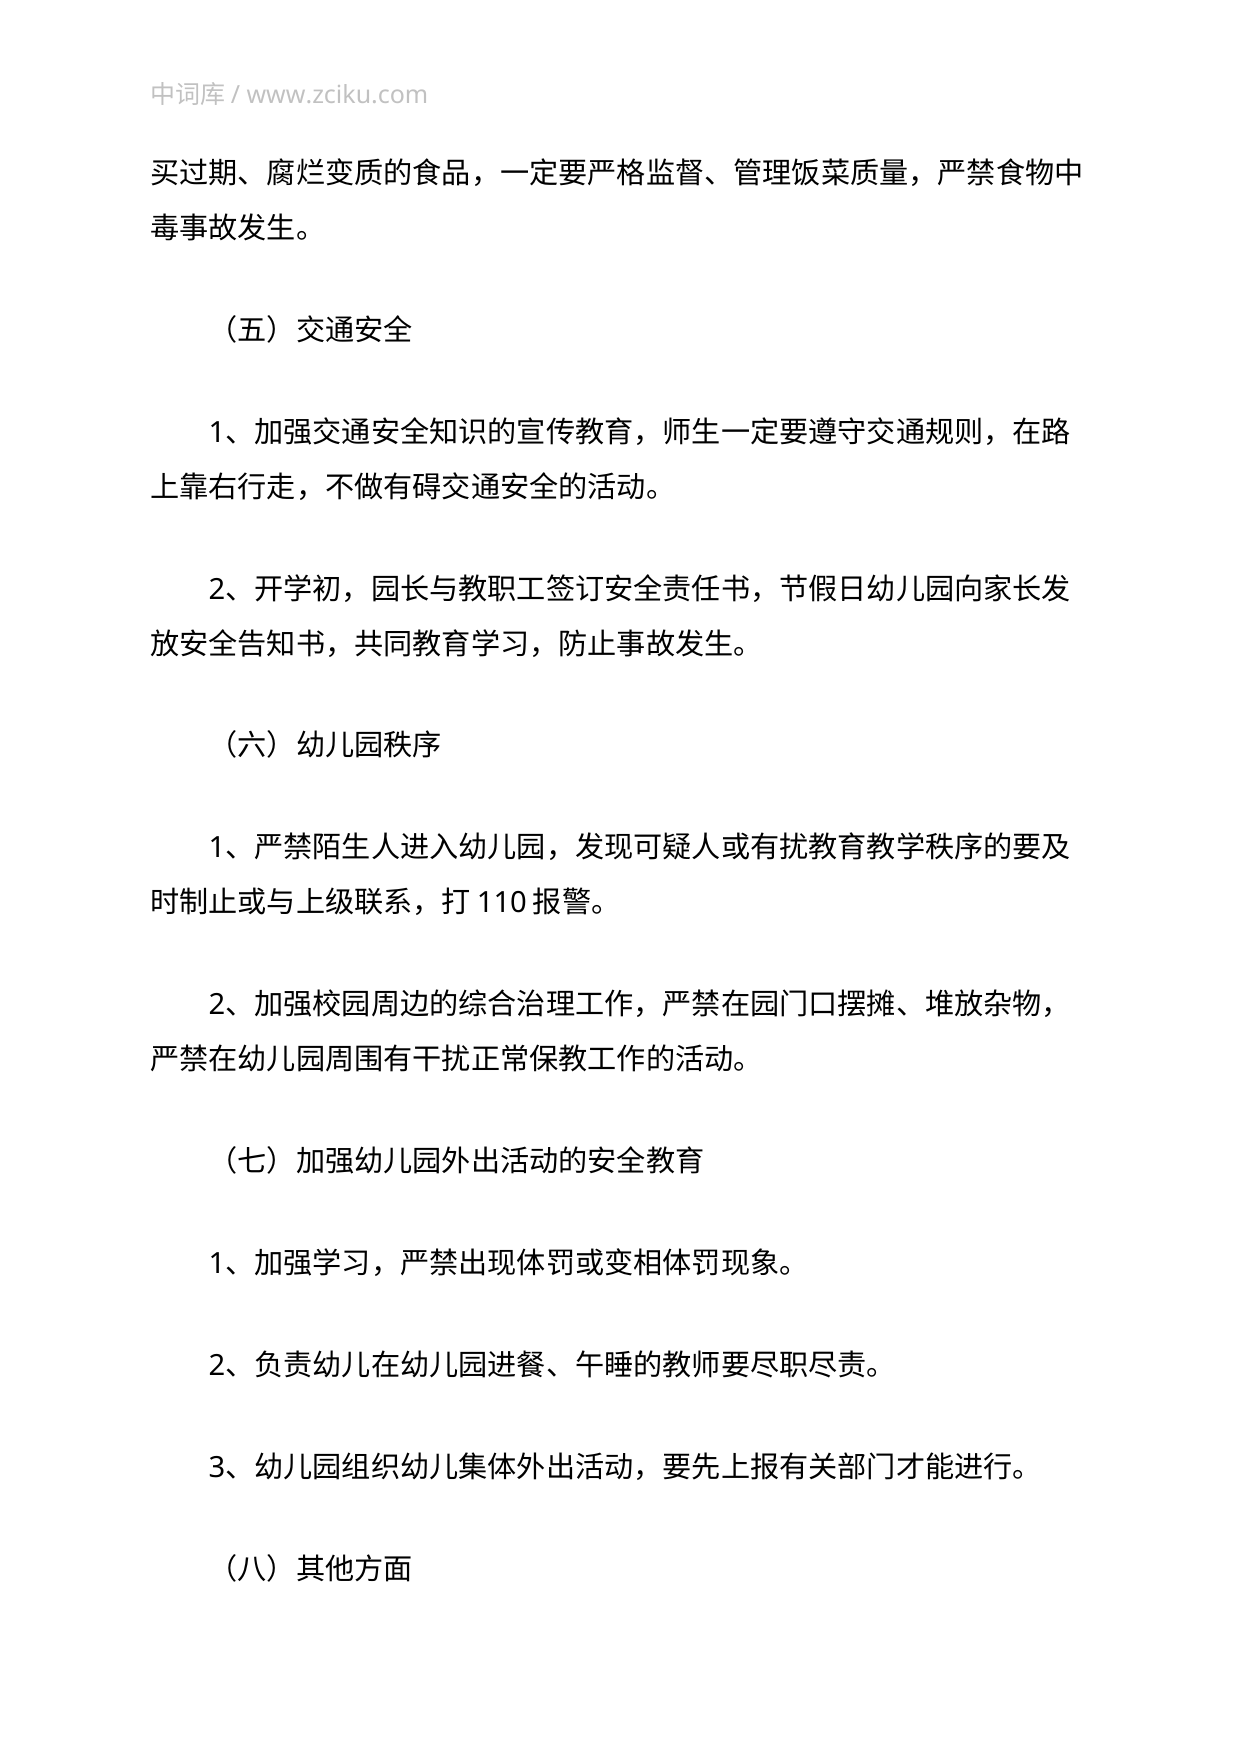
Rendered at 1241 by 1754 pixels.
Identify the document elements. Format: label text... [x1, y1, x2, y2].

text （八）其他方面 [150, 1545, 1090, 1587]
text 2、负责幼儿在幼儿园进餐、午睡的教师要尽职尽责。 [150, 1341, 1090, 1384]
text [150, 150, 1090, 247]
text 2、开学初，园长与教职工签订安全责任书，节假日幼儿园向家长发放安全告知书，共同教育学习，防止事故发生。 [150, 565, 1090, 662]
text （六）幼儿园秩序 [150, 722, 1090, 764]
text 1、加强交通安全知识的宣传教育，师生一定要遵守交通规则，在路上靠右行走，不做有碍交通安全的活动。 [150, 408, 1090, 506]
text 1、严禁陌生人进入幼儿园，发现可疑人或有扰教育教学秩序的要及时制止或与上级联系，打110报警。 [150, 824, 1090, 921]
text 3、幼儿园组织幼儿集体外出活动，要先上报有关部门才能进行。 [150, 1443, 1090, 1486]
text （七）加强幼儿园外出活动的安全教育 [150, 1137, 1090, 1180]
text （五）交通安全 [150, 307, 1090, 349]
text 2、加强校园周边的综合治理工作，严禁在园门口摆摊、堆放杂物，严禁在幼儿园周围有干扰正常保教工作的活动。 [150, 981, 1090, 1078]
text 1、加强学习，严禁出现体罚或变相体罚现象。 [150, 1239, 1090, 1282]
